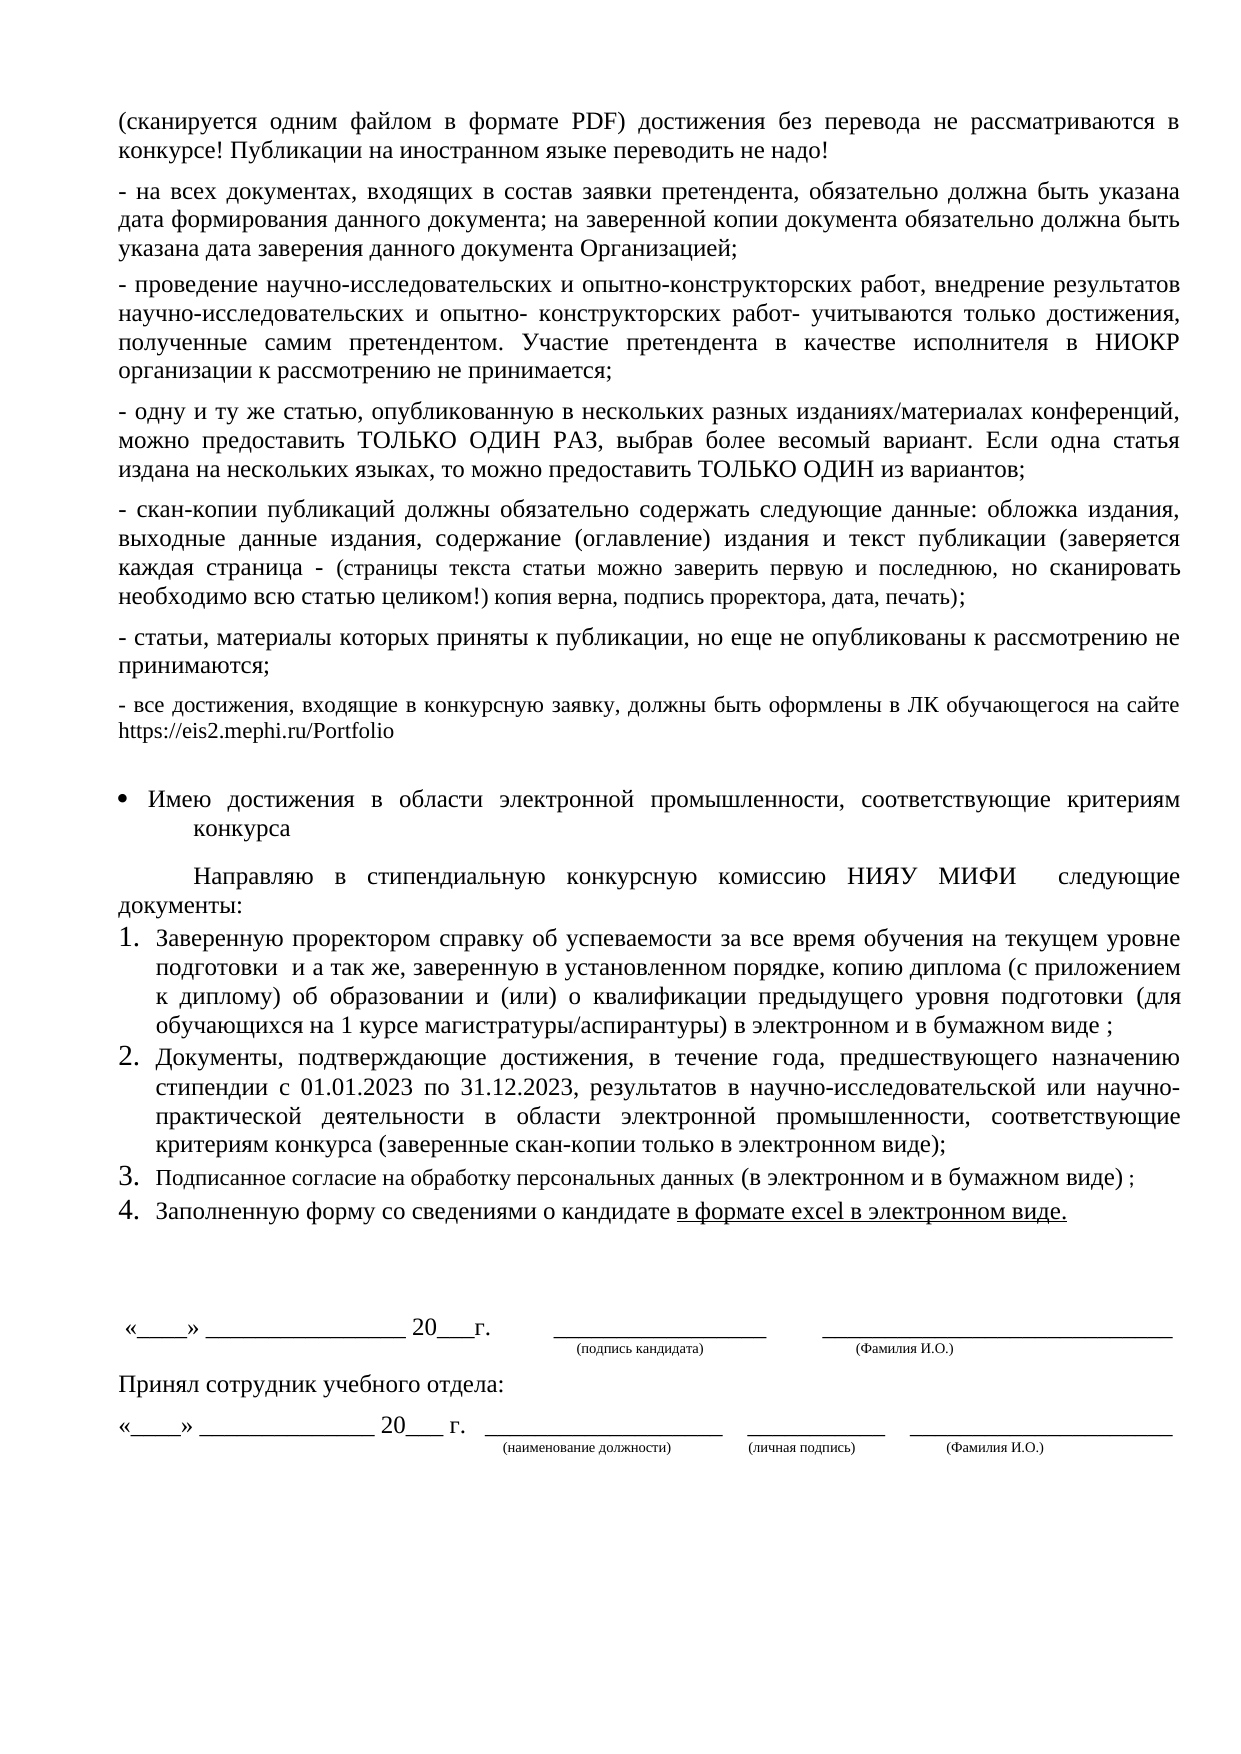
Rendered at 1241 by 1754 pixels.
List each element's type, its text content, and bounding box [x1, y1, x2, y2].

text «____» ________________ 20___г. _________________ ____________________________ [118, 1312, 1181, 1340]
text - скан-копии публикаций должны обязательно содержать следующие данные: обложка издания, выходные данные издания, содержание (оглавление) издания и текст публикации (заверяется каждая страница - (страницы текста статьи можно заверить первую и последнюю, но сканировать необходимо всю статью целиком!) копия верна, подпись проректора, дата, печать); [118, 494, 1181, 609]
text - проведение научно-исследовательских и опытно-конструкторских работ, внедрение результатов научно-исследовательских и опытно- конструкторских работ- учитываются только достижения, полученные самим претендентом. Участие претендента в качестве исполнителя в НИОКР организации к рассмотрению не принимается; [118, 269, 1181, 384]
text (наименование должности) (личная подпись) (Фамилия И.О.) [502, 1439, 1181, 1468]
list Документы, подтверждающие достижения, в течение года, предшествующего назначению стипендии с 01.01.2023 по 31.12.2023, результатов в научно-исследовательской или научно-практической деятельности в области электронной промышленности, соответствующие критериям конкурса (заверенные скан-копии только в электронном виде); [118, 1038, 1181, 1158]
list Подписанное согласие на обработку персональных данных (в электронном и в бумажном виде) ; [118, 1158, 1181, 1192]
list Заполненную форму со сведениями о кандидате в формате excel в электронном виде. [118, 1192, 1181, 1225]
text - все достижения, входящие в конкурсную заявку, должны быть оформлены в ЛК обучающегося на сайте https://eis2.mephi.ru/Portfolio [118, 691, 1181, 744]
text Направляю в стипендиальную конкурсную комиссию НИЯУ МИФИ следующие документы: [118, 861, 1181, 919]
text (подпись кандидата) (Фамилия И.О.) [576, 1340, 1181, 1369]
text Принял сотрудник учебного отдела: [118, 1369, 1181, 1398]
text «____» ______________ 20___ г. ___________________ ___________ _____________________ [118, 1410, 1181, 1439]
list Заверенную проректором справку об успеваемости за все время обучения на текущем уровне подготовки и а так же, заверенную в установленном порядке, копию диплома (с приложением к диплому) об образовании и (или) о квалификации предыдущего уровня подготовки (для обучающихся на 1 курсе магистратуры/аспирантуры) в электронном и в бумажном виде ; [118, 919, 1181, 1038]
text - одну и ту же статью, опубликованную в нескольких разных изданиях/материалах конференций, можно предоставить ТОЛЬКО ОДИН РАЗ, выбрав более весомый вариант. Если одна статья издана на нескольких языках, то можно предоставить ТОЛЬКО ОДИН из вариантов; [118, 396, 1181, 483]
list Имею достижения в области электронной промышленности, соответствующие критериям конкурса [118, 784, 1181, 842]
text - на всех документах, входящих в состав заявки претендента, обязательно должна быть указана дата формирования данного документа; на заверенной копии документа обязательно должна быть указана дата заверения данного документа Организацией; [118, 176, 1181, 262]
text - статьи, материалы которых приняты к публикации, но еще не опубликованы к рассмотрению не принимаются; [118, 622, 1181, 679]
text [118, 106, 1181, 164]
